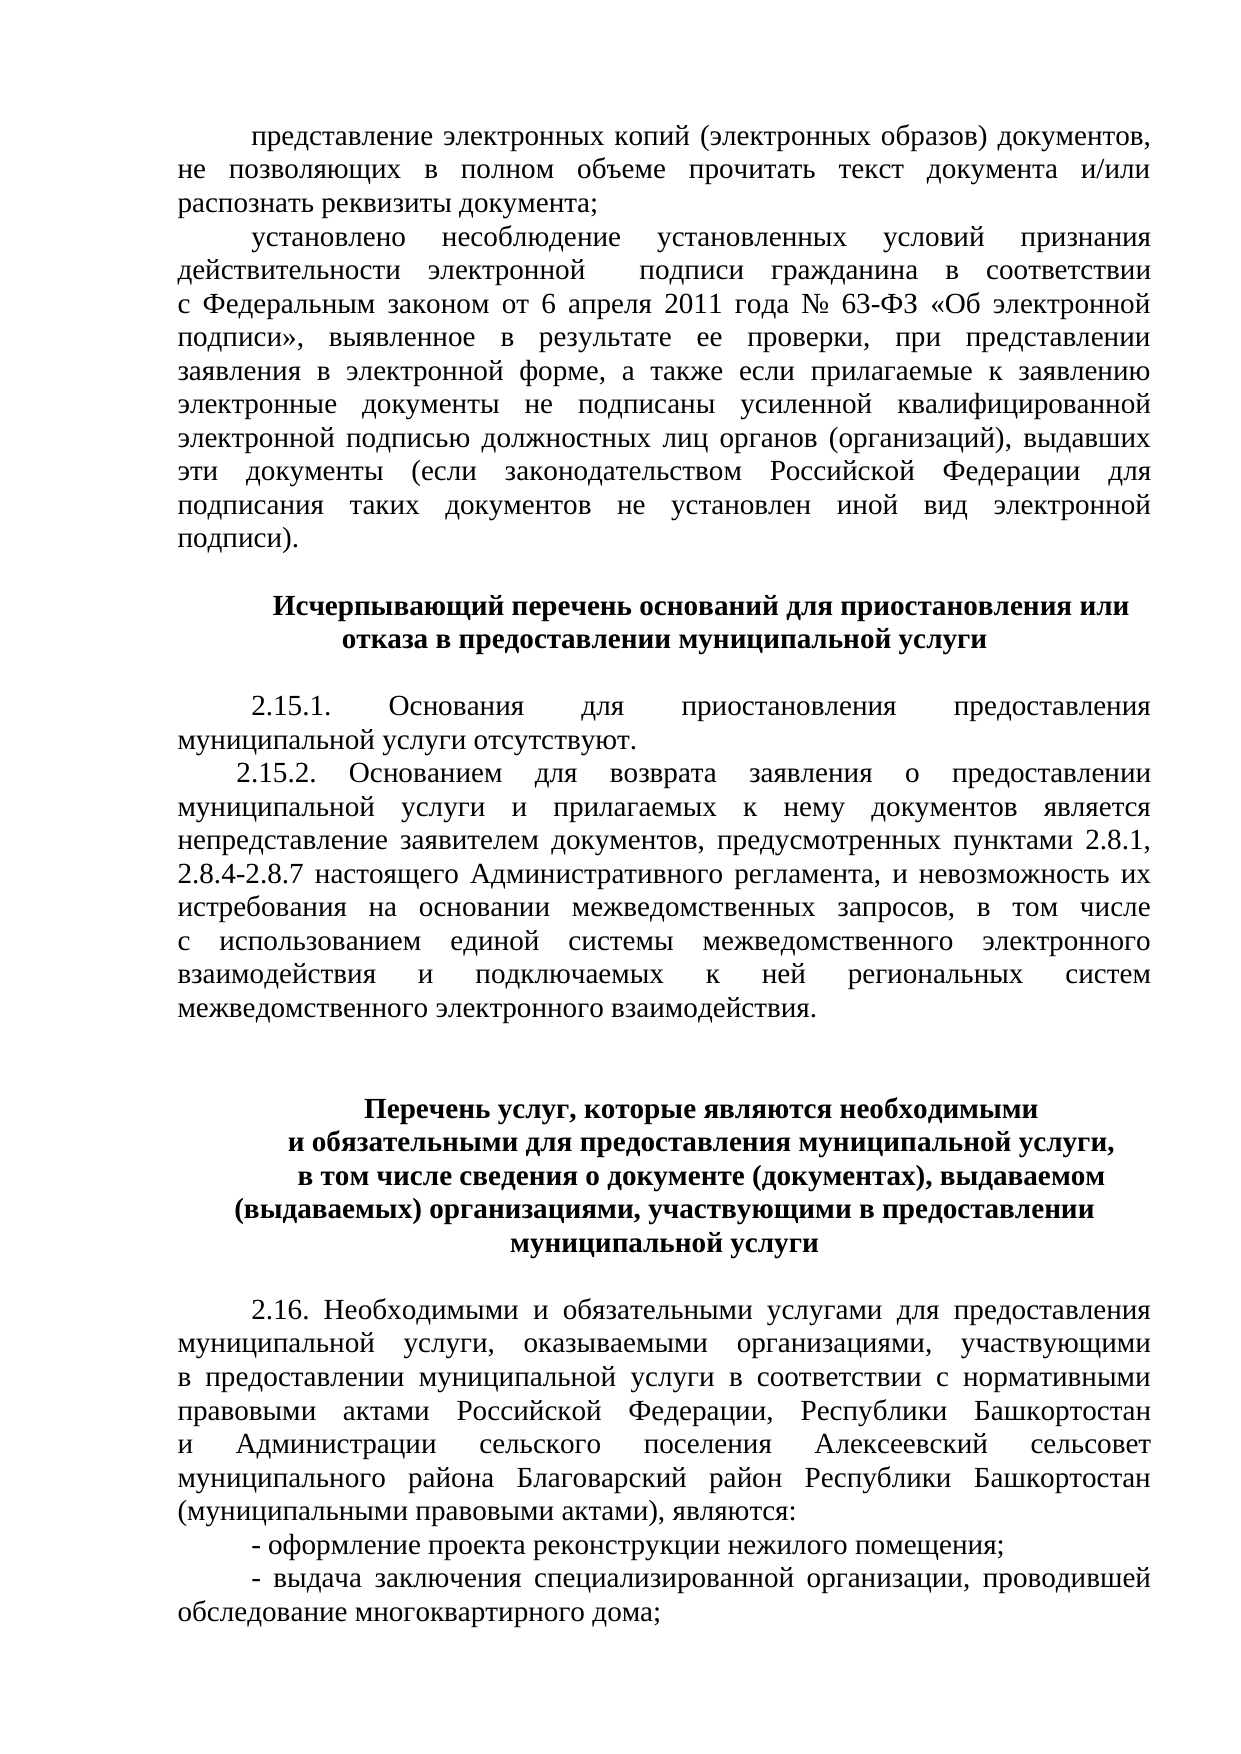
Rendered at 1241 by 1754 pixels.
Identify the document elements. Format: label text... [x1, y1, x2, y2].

text 2.15.1. Основания для приостановления предоставления муниципальной услуги отсутствуют. [177, 688, 1152, 755]
text 2.16. Необходимыми и обязательными услугами для предоставления муниципальной услуги, оказываемыми организациями, участвующими в предоставлении муниципальной услуги в соответствии с нормативными правовыми актами Российской Федерации, Республики Башкортостан и Администрации сельского поселения Алексеевский сельсовет муниципального района Благоварский район Республики Башкортостан (муниципальными правовыми актами), являются: [177, 1292, 1152, 1527]
text установлено несоблюдение установленных условий признания действительности электронной подписи гражданина в соответствии с Федеральным законом от 6 апреля 2011 года № 63-ФЗ «Об электронной подписи», выявленное в результате ее проверки, при представлении заявления в электронной форме, а также если прилагаемые к заявлению электронные документы не подписаны усиленной квалифицированной электронной подписью должностных лиц органов (организаций), выдавших эти документы (если законодательством Российской Федерации для подписания таких документов не установлен иной вид электронной подписи). [177, 219, 1152, 554]
text - выдача заключения специализированной организации, проводившей обследование многоквартирного дома; [177, 1560, 1152, 1627]
text Исчерпывающий перечень оснований для приостановления или отказа в предоставлении муниципальной услуги [177, 588, 1152, 655]
text - оформление проекта реконструкции нежилого помещения; [177, 1527, 1152, 1560]
text и обязательными для предоставления муниципальной услуги, [177, 1124, 1152, 1158]
text Перечень услуг, которые являются необходимыми [177, 1091, 1152, 1124]
text 2.15.2. Основанием для возврата заявления о предоставлении муниципальной услуги и прилагаемых к нему документов является непредставление заявителем документов, предусмотренных пунктами 2.8.1, 2.8.4-2.8.7 настоящего Административного регламента, и невозможность их истребования на основании межведомственных запросов, в том числе с использованием единой системы межведомственного электронного взаимодействия и подключаемых к ней региональных систем межведомственного электронного взаимодействия. [177, 755, 1152, 1024]
text представление электронных копий (электронных образов) документов, не позволяющих в полном объеме прочитать текст документа и/или распознать реквизиты документа; [177, 118, 1152, 219]
text в том числе сведения о документе (документах), выдаваемом (выдаваемых) организациями, участвующими в предоставлении муниципальной услуги [177, 1158, 1152, 1258]
